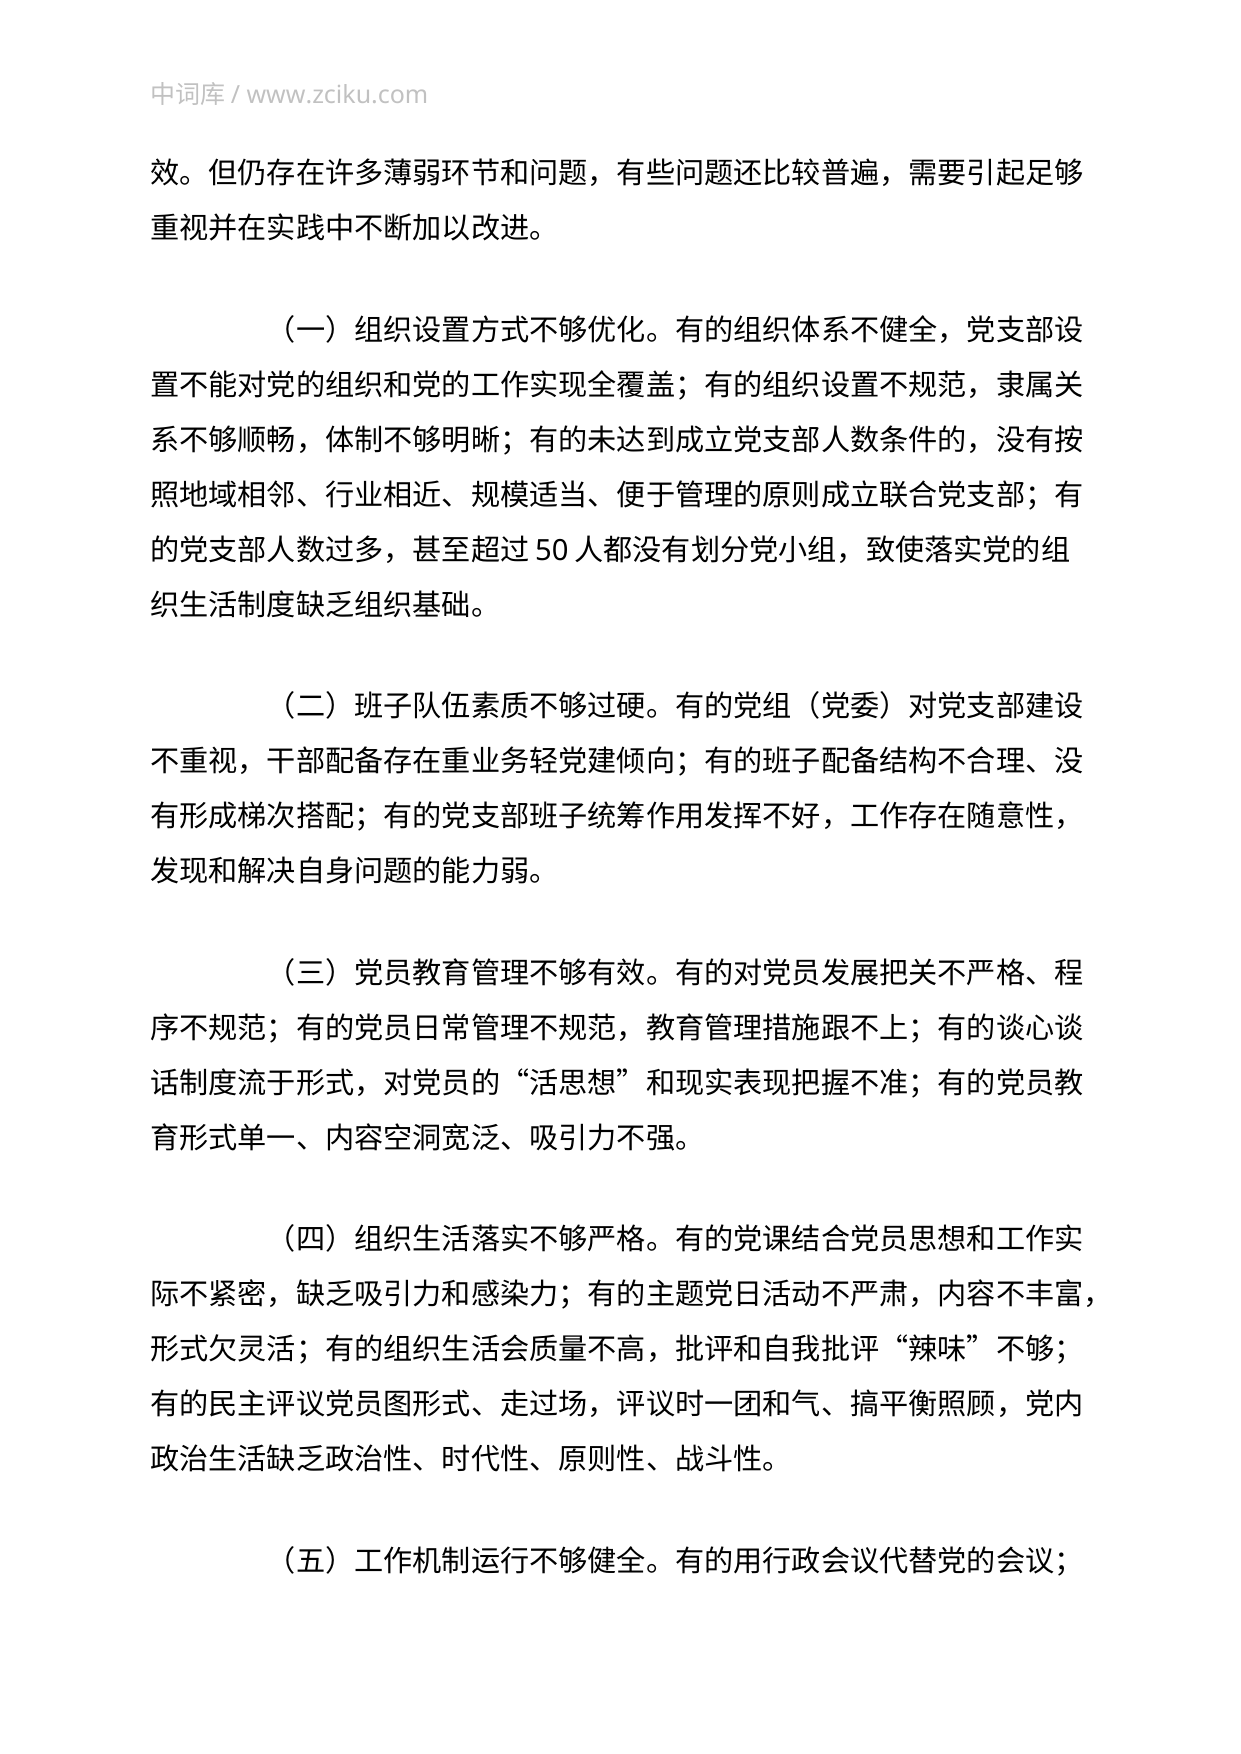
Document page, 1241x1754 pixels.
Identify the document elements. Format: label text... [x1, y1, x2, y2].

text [150, 1537, 1090, 1579]
text （三）党员教育管理不够有效。有的对党员发展把关不严格、程序不规范；有的党员日常管理不规范，教育管理措施跟不上；有的谈心谈话制度流于形式，对党员的“活思想”和现实表现把握不准；有的党员教育形式单一、内容空洞宽泛、吸引力不强。 [150, 949, 1090, 1156]
text （一）组织设置方式不够优化。有的组织体系不健全，党支部设置不能对党的组织和党的工作实现全覆盖；有的组织设置不规范，隶属关系不够顺畅，体制不够明晰；有的未达到成立党支部人数条件的，没有按照地域相邻、行业相近、规模适当、便于管理的原则成立联合党支部；有的党支部人数过多，甚至超过50人都没有划分党小组，致使落实党的组织生活制度缺乏组织基础。 [150, 307, 1090, 623]
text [150, 150, 1090, 247]
text （四）组织生活落实不够严格。有的党课结合党员思想和工作实际不紧密，缺乏吸引力和感染力；有的主题党日活动不严肃，内容不丰富，形式欠灵活；有的组织生活会质量不高，批评和自我批评“辣味”不够；有的民主评议党员图形式、走过场，评议时一团和气、搞平衡照顾，党内政治生活缺乏政治性、时代性、原则性、战斗性。 [150, 1216, 1090, 1478]
text （二）班子队伍素质不够过硬。有的党组（党委）对党支部建设不重视，干部配备存在重业务轻党建倾向；有的班子配备结构不合理、没有形成梯次搭配；有的党支部班子统筹作用发挥不好，工作存在随意性，发现和解决自身问题的能力弱。 [150, 683, 1090, 890]
